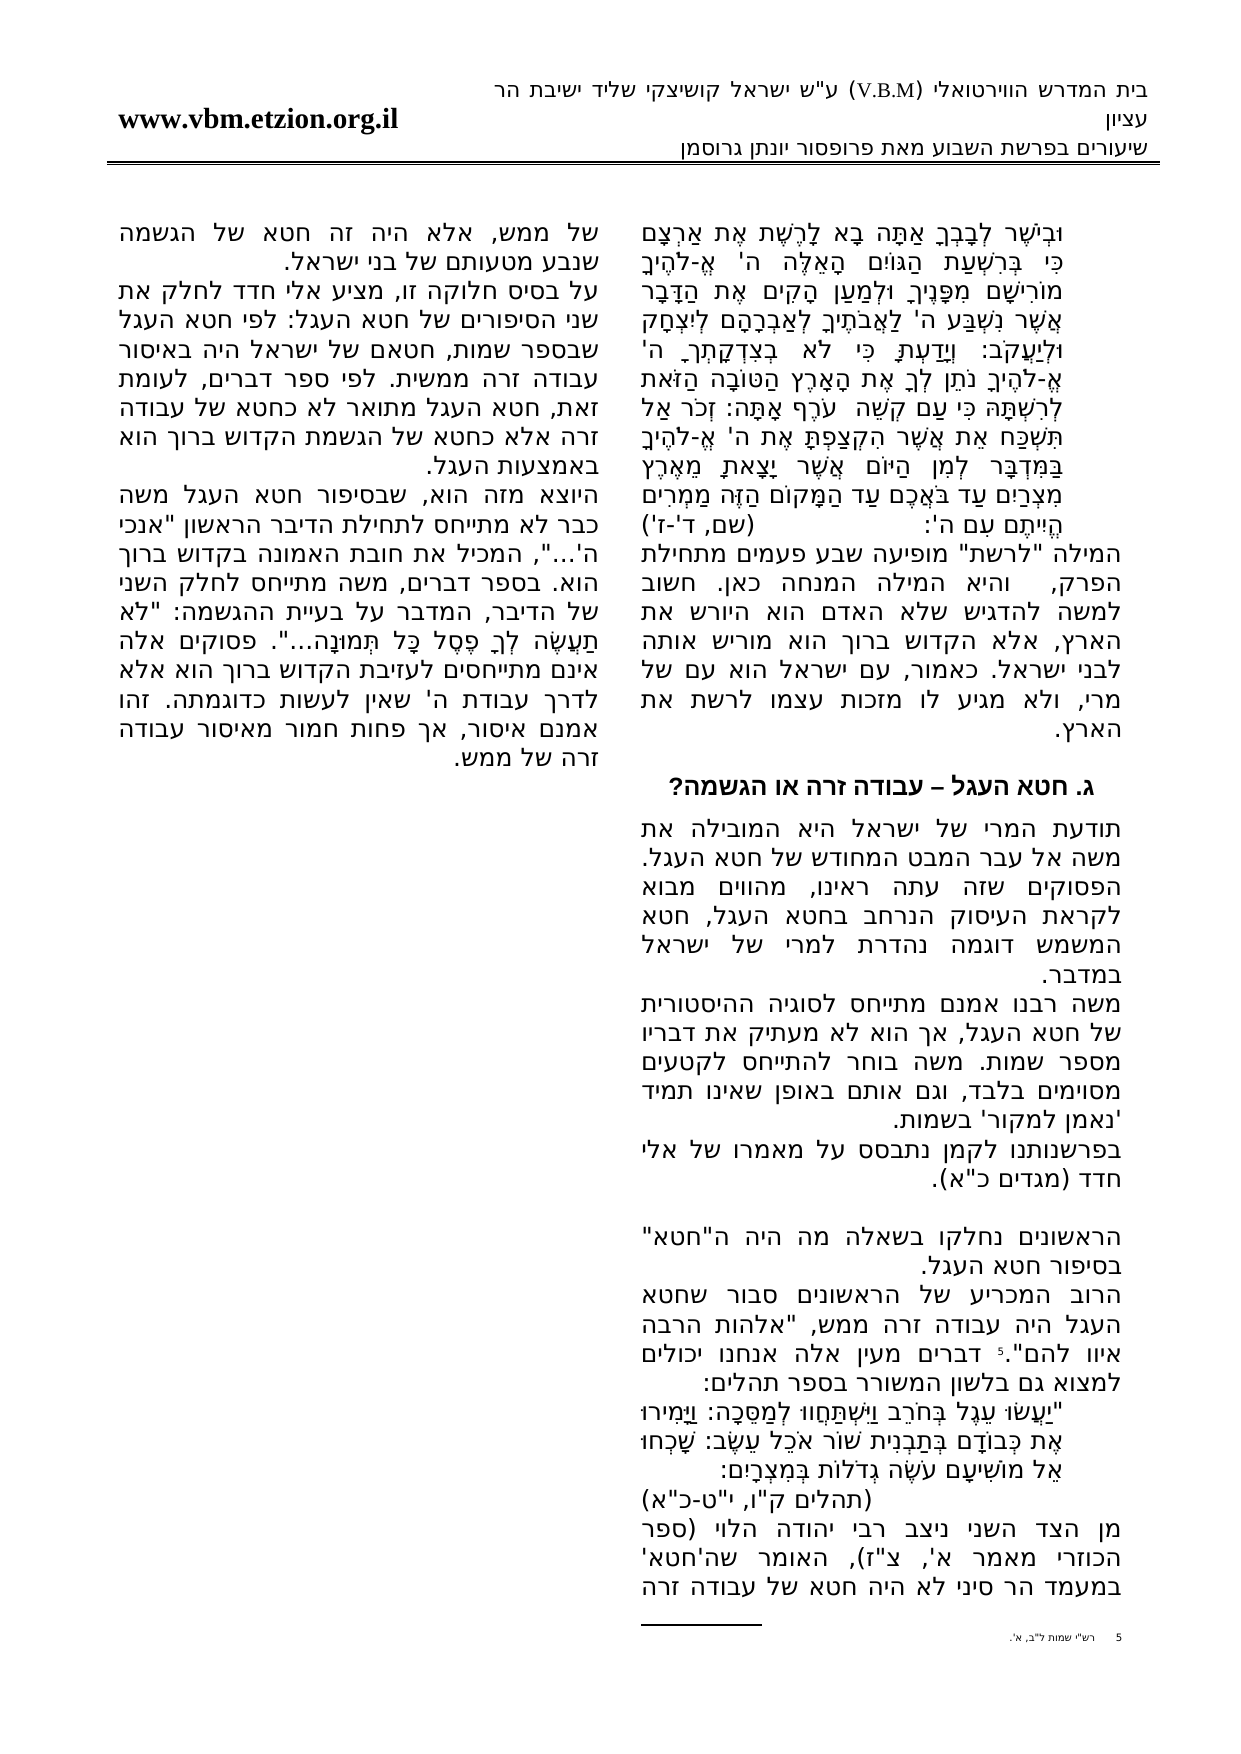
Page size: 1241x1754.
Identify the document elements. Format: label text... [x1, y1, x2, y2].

text משה רבנו אמנם מתייחס לסוגיה ההיסטורית של חטא העגל, אך הוא לא מעתיק את דבריו מספר שמות. משה בוחר להתייחס לקטעים מסוימים בלבד, וגם אותם באופן שאינו תמיד 'נאמן למקור' בשמות. [641, 989, 1122, 1135]
text מן הצד השני ניצב רבי יהודה הלוי (ספר הכוזרי מאמר א', צ"ז), האומר שה'חטא' במעמד הר סיני לא היה חטא של עבודה זרה של ממש, אלא היה זה חטא של הגשמה שנבע מטעותם של בני ישראל. [118, 218, 599, 276]
text ג. חטא העגל – עבודה זרה או הגשמה? [641, 772, 1122, 801]
text על בסיס חלוקה זו, מציע אלי חדד לחלק את שני הסיפורים של חטא העגל: לפי חטא העגל שבספר שמות, חטאם של ישראל היה באיסור עבודה זרה ממשית. לפי ספר דברים, לעומת זאת, חטא העגל מתואר לא כחטא של עבודה זרה אלא כחטא של הגשמת הקדוש ברוך הוא באמצעות העגל. [118, 276, 599, 481]
text בפרשנותנו לקמן נתבסס על מאמרו של אלי חדד (מגדים כ"א). [641, 1135, 1122, 1193]
text מן הצד השני ניצב רבי יהודה הלוי (ספר הכוזרי מאמר א', צ"ז), האומר שה'חטא' במעמד הר סיני לא היה חטא של עבודה זרה של ממש, אלא היה זה חטא של הגשמה שנבע מטעותם של בני ישראל. [641, 1514, 1122, 1601]
text תודעת המרי של ישראל היא המובילה את משה אל עבר המבט המחודש של חטא העגל. הפסוקים שזה עתה ראינו, מהווים מבוא לקראת העיסוק הנרחב בחטא העגל, חטא המשמש דוגמה נהדרת למרי של ישראל במדבר. [641, 814, 1122, 989]
text הראשונים נחלקו בשאלה מה היה ה"חטא" בסיפור חטא העגל. [641, 1222, 1122, 1281]
text (תהלים ק"ו, י"ט-כ"א) [641, 1485, 1063, 1514]
text "יַעֲשׂוּ עֵגֶל בְּחֹרֵב וַיִּשְׁתַּחֲווּ לְמַסֵּכָה: וַיָּמִירוּ אֶת כְּבוֹדָם בְּתַבְנִית שׁוֹר אֹכֵל עֵשֶׂב: שָׁכְחוּ אֵל מוֹשִׁיעָם עֹשֶׂה גְדֹלוֹת בְּמִצְרָיִם: [641, 1397, 1063, 1485]
text הרוב המכריע של הראשונים סבור שחטא העגל היה עבודה זרה ממש, "אלהות הרבה איוו להם". דברים מעין אלה אנחנו יכולים למצוא גם בלשון המשורר בספר תהלים: [641, 1281, 1122, 1397]
text היוצא מזה הוא, שבסיפור חטא העגל משה כבר לא מתייחס לתחילת הדיבר הראשון "אנכי ה'...", המכיל את חובת האמונה בקדוש ברוך הוא. בספר דברים, משה מתייחס לחלק השני של הדיבר, המדבר על בעיית ההגשמה: "לֹא תַעֲשֶׂה לְךָ פֶסֶל כָּל תְּמוּנָה...". פסוקים אלה אינם מתייחסים לעזיבת הקדוש ברוך הוא אלא לדרך עבודת ה' שאין לעשות כדוגמתה. זהו אמנם איסור, אך פחות חמור מאיסור עבודה זרה של ממש. [118, 481, 599, 772]
text המילה "לרשת" מופיעה שבע פעמים מתחילת הפרק, והיא המילה המנחה כאן. חשוב למשה להדגיש שלא האדם הוא היורש את הארץ, אלא הקדוש ברוך הוא מוריש אותה לבני ישראל. כאמור, עם ישראל הוא עם של מרי, ולא מגיע לו מזכות עצמו לרשת את הארץ. [641, 539, 1122, 743]
